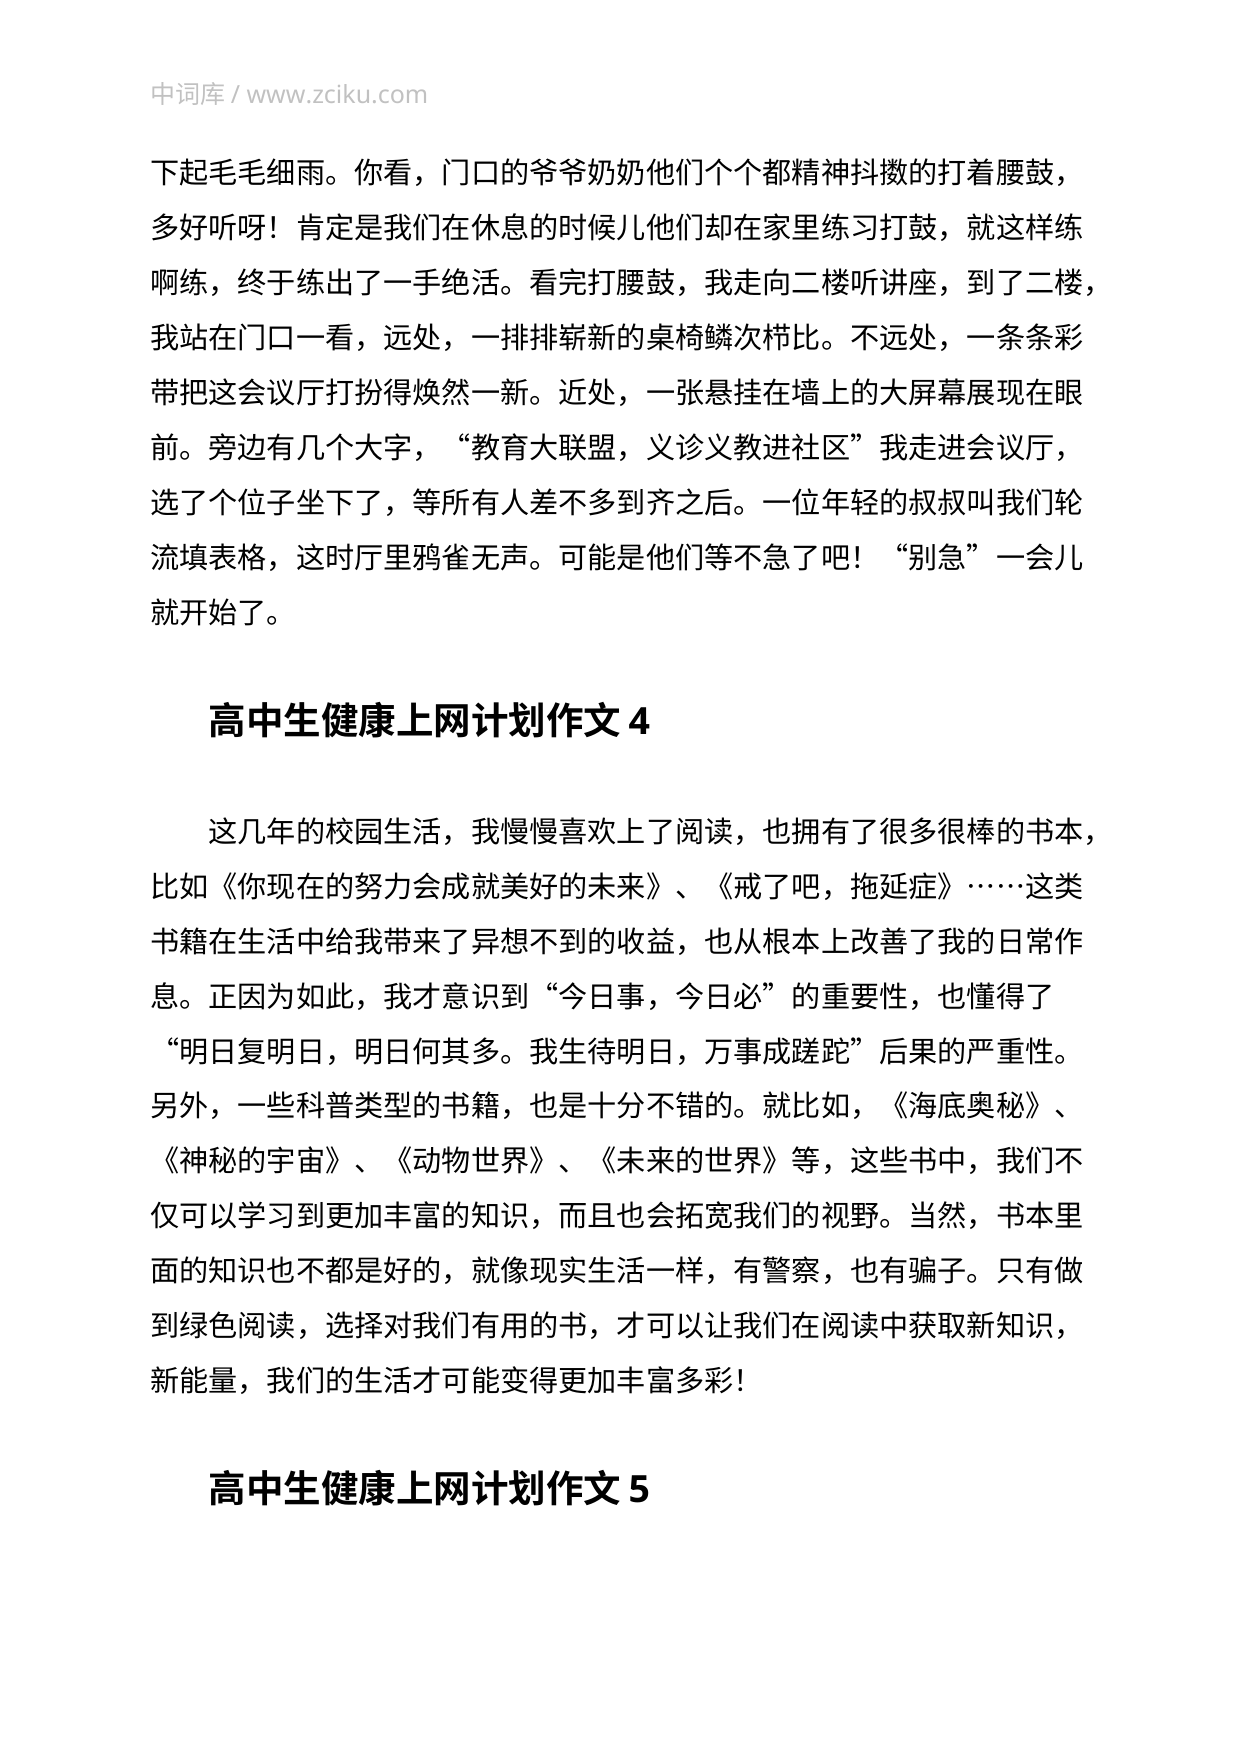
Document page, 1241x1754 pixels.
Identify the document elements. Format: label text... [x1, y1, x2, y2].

text 高中生健康上网计划作文4 [150, 691, 1090, 745]
text 高中生健康上网计划作文5 [150, 1459, 1090, 1514]
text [150, 150, 1090, 631]
text 这几年的校园生活，我慢慢喜欢上了阅读，也拥有了很多很棒的书本，比如《你现在的努力会成就美好的未来》、《戒了吧，拖延症》……这类书籍在生活中给我带来了异想不到的收益，也从根本上改善了我的日常作息。正因为如此，我才意识到“今日事，今日必”的重要性，也懂得了“明日复明日，明日何其多。我生待明日，万事成蹉跎”后果的严重性。另外，一些科普类型的书籍，也是十分不错的。就比如，《海底奥秘》、《神秘的宇宙》、《动物世界》、《未来的世界》等，这些书中，我们不仅可以学习到更加丰富的知识，而且也会拓宽我们的视野。当然，书本里面的知识也不都是好的，就像现实生活一样，有警察，也有骗子。只有做到绿色阅读，选择对我们有用的书，才可以让我们在阅读中获取新知识，新能量，我们的生活才可能变得更加丰富多彩！ [150, 808, 1090, 1400]
